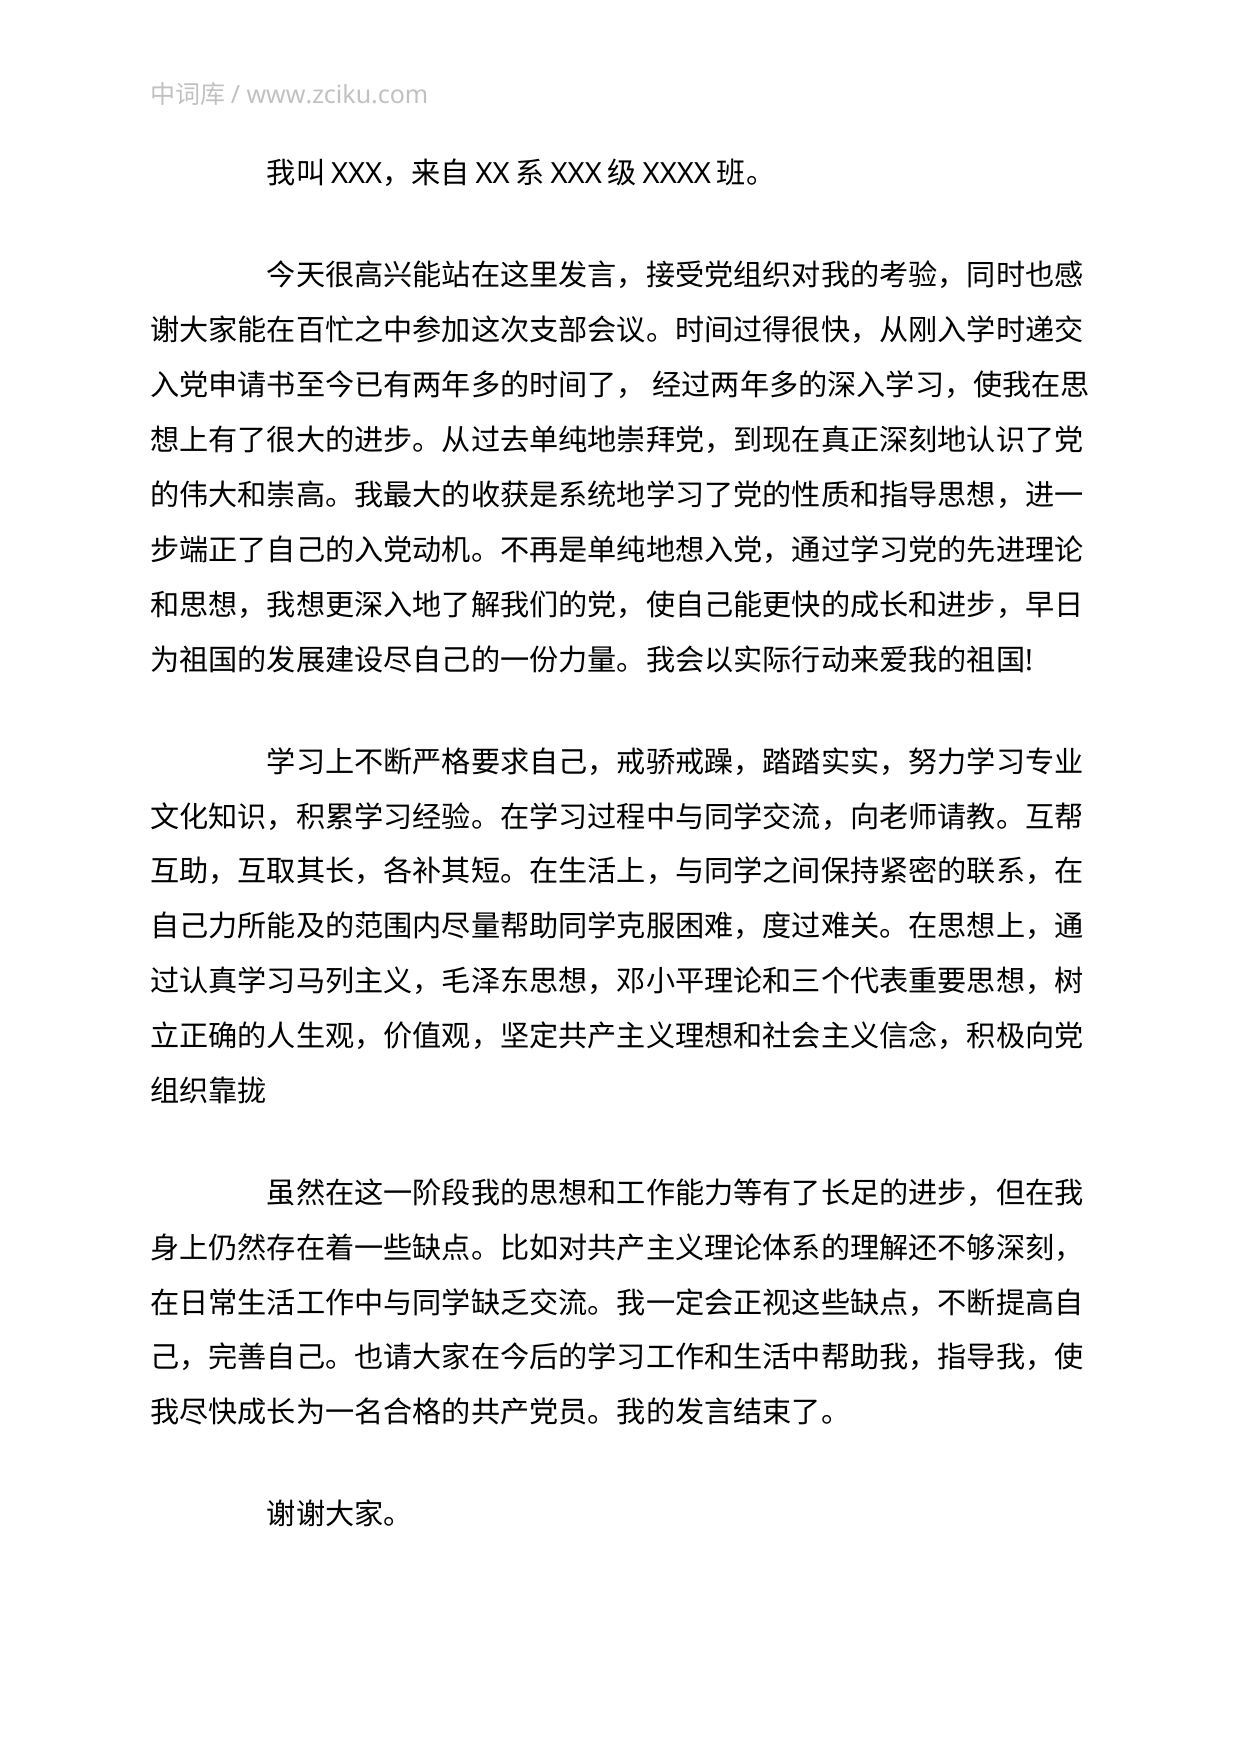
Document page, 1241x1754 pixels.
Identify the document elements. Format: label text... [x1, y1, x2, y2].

text 我叫XXX，来自XX系XXX级XXXX班。 [150, 150, 1090, 192]
text 学习上不断严格要求自己，戒骄戒躁，踏踏实实，努力学习专业文化知识，积累学习经验。在学习过程中与同学交流，向老师请教。互帮互助，互取其长，各补其短。在生活上，与同学之间保持紧密的联系，在自己力所能及的范围内尽量帮助同学克服困难，度过难关。在思想上，通过认真学习马列主义，毛泽东思想，邓小平理论和三个代表重要思想，树立正确的人生观，价值观，坚定共产主义理想和社会主义信念，积极向党组织靠拢 [150, 738, 1090, 1110]
text 虽然在这一阶段我的思想和工作能力等有了长足的进步，但在我身上仍然存在着一些缺点。比如对共产主义理论体系的理解还不够深刻，在日常生活工作中与同学缺乏交流。我一定会正视这些缺点，不断提高自己，完善自己。也请大家在今后的学习工作和生活中帮助我，指导我，使我尽快成长为一名合格的共产党员。我的发言结束了。 [150, 1169, 1090, 1431]
text 今天很高兴能站在这里发言，接受党组织对我的考验，同时也感谢大家能在百忙之中参加这次支部会议。时间过得很快，从刚入学时递交入党申请书至今已有两年多的时间了， 经过两年多的深入学习，使我在思想上有了很大的进步。从过去单纯地崇拜党，到现在真正深刻地认识了党的伟大和崇高。我最大的收获是系统地学习了党的性质和指导思想，进一步端正了自己的入党动机。不再是单纯地想入党，通过学习党的先进理论和思想，我想更深入地了解我们的党，使自己能更快的成长和进步，早日为祖国的发展建设尽自己的一份力量。我会以实际行动来爱我的祖国! [150, 252, 1090, 679]
text 谢谢大家。 [150, 1491, 1090, 1533]
